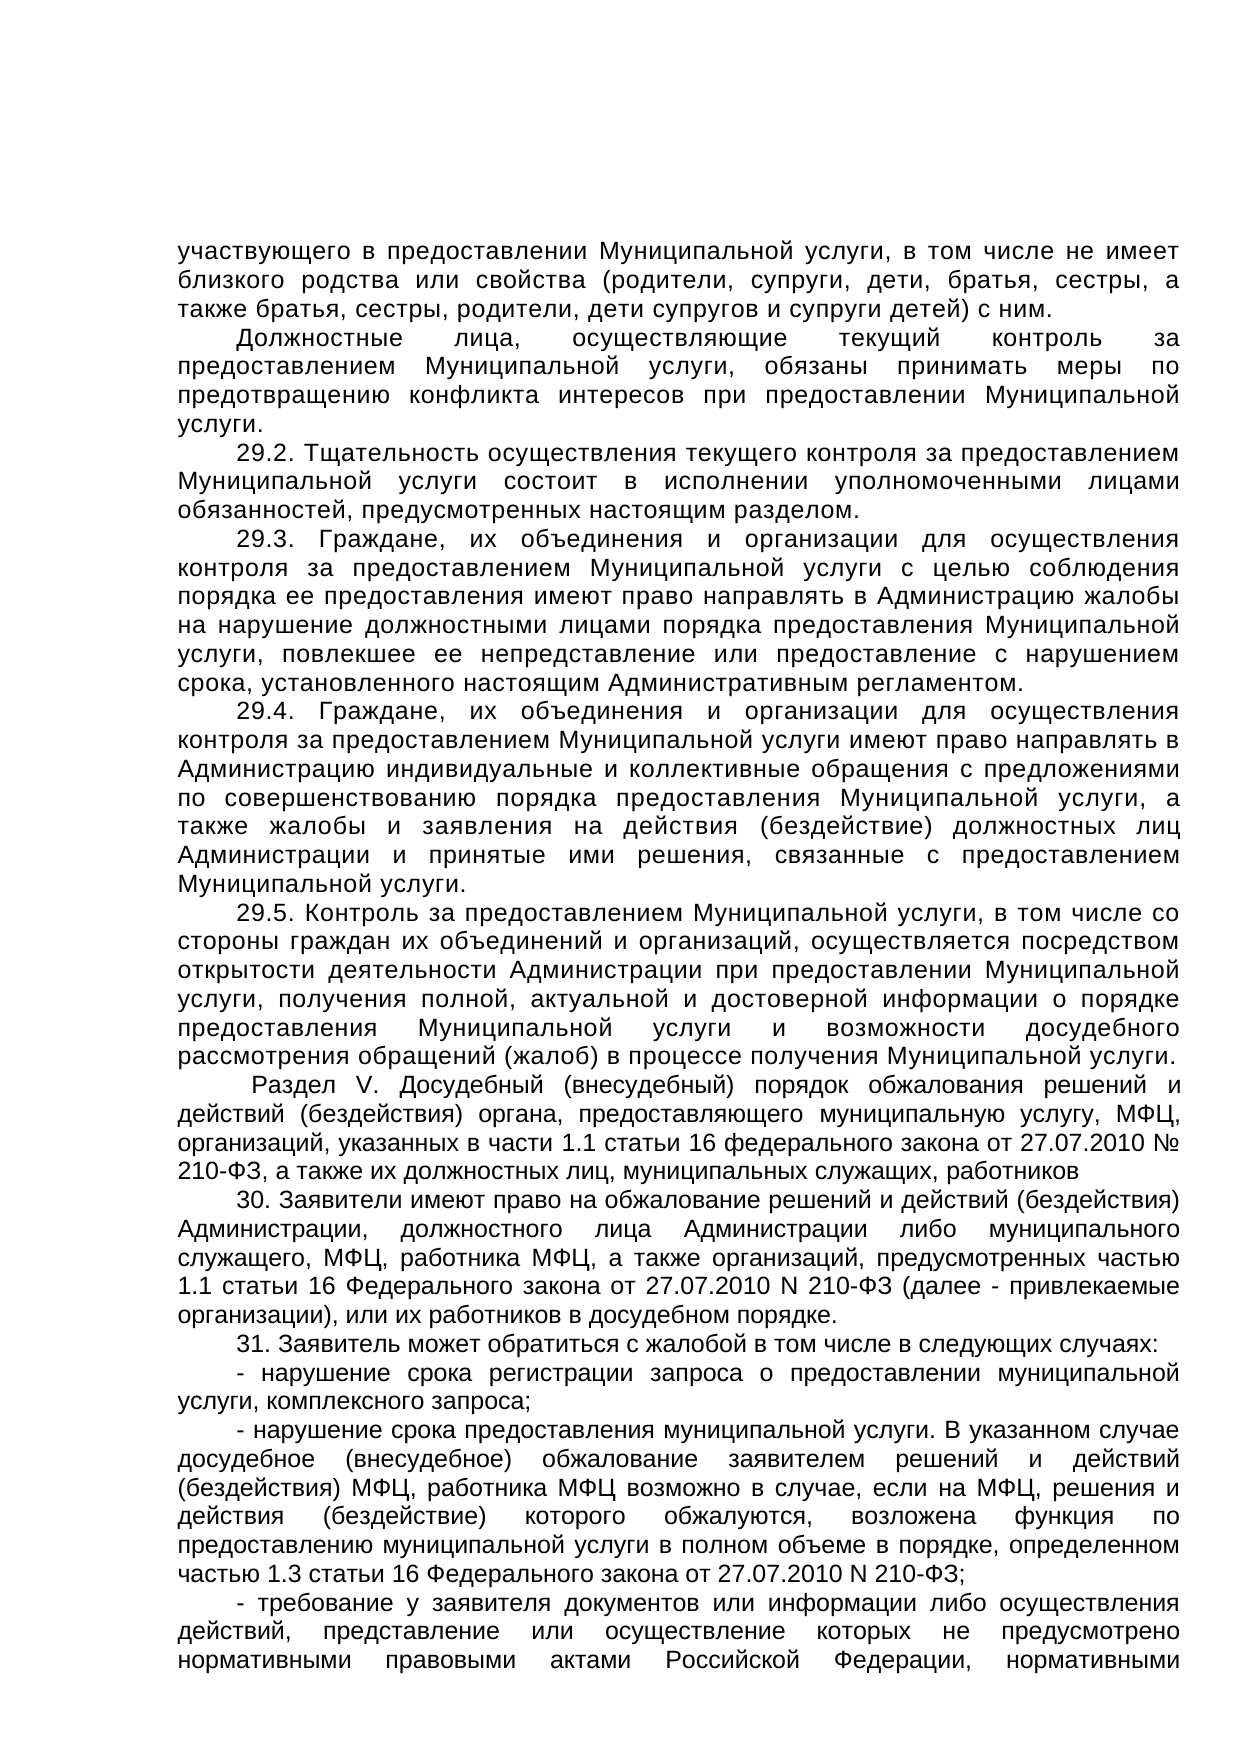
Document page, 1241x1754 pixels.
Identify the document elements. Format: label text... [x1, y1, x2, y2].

text 29.3. Граждане, их объединения и организации для осуществления контроля за предоставлением Муниципальной услуги с целью соблюдения порядка ее предоставления имеют право направлять в Администрацию жалобы на нарушение должностными лицами порядка предоставления Муниципальной услуги, повлекшее ее непредставление или предоставление с нарушением срока, установленного настоящим Административным регламентом. [177, 524, 1181, 696]
text 29.5. Контроль за предоставлением Муниципальной услуги, в том числе со стороны граждан их объединений и организаций, осуществляется посредством открытости деятельности Администрации при предоставлении Муниципальной услуги, получения полной, актуальной и достоверной информации о порядке предоставления Муниципальной услуги и возможности досудебного рассмотрения обращений (жалоб) в процессе получения Муниципальной услуги. [177, 897, 1181, 1070]
text Должностные лица, осуществляющие текущий контроль за предоставлением Муниципальной услуги, обязаны принимать меры по предотвращению конфликта интересов при предоставлении Муниципальной услуги. [177, 322, 1181, 437]
text 29.4. Граждане, их объединения и организации для осуществления контроля за предоставлением Муниципальной услуги имеют право направлять в Администрацию индивидуальные и коллективные обращения с предложениями по совершенствованию порядка предоставления Муниципальной услуги, а также жалобы и заявления на действия (бездействие) должностных лиц Администрации и принятые ими решения, связанные с предоставлением Муниципальной услуги. [177, 696, 1181, 897]
text 30. Заявители имеют право на обжалование решений и действий (бездействия) Администрации, должностного лица Администрации либо муниципального служащего, МФЦ, работника МФЦ, а также организаций, предусмотренных частью 1.1 статьи 16 Федерального закона от 27.07.2010 N 210-ФЗ (далее - привлекаемые организации), или их работников в досудебном порядке. [177, 1185, 1181, 1329]
text 29.2. Тщательность осуществления текущего контроля за предоставлением Муниципальной услуги состоит в исполнении уполномоченными лицами обязанностей, предусмотренных настоящим разделом. [177, 437, 1181, 524]
text Раздел V. Досудебный (внесудебный) порядок обжалования решений и действий (бездействия) органа, предоставляющего муниципальную услугу, МФЦ, организаций, указанных в части 1.1 статьи 16 федерального закона от 27.07.2010 № 210-ФЗ, а также их должностных лиц, муниципальных служащих, работников [177, 1070, 1181, 1185]
text - нарушение срока регистрации запроса о предоставлении муниципальной услуги, комплексного запроса; [177, 1357, 1181, 1415]
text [177, 1587, 1181, 1674]
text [177, 236, 1181, 322]
text - нарушение срока предоставления муниципальной услуги. В указанном случае досудебное (внесудебное) обжалование заявителем решений и действий (бездействия) МФЦ, работника МФЦ возможно в случае, если на МФЦ, решения и действия (бездействие) которого обжалуются, возложена функция по предоставлению муниципальной услуги в полном объеме в порядке, определенном частью 1.3 статьи 16 Федерального закона от 27.07.2010 N 210-ФЗ; [177, 1415, 1181, 1587]
text 31. Заявитель может обратиться с жалобой в том числе в следующих случаях: [177, 1329, 1181, 1357]
